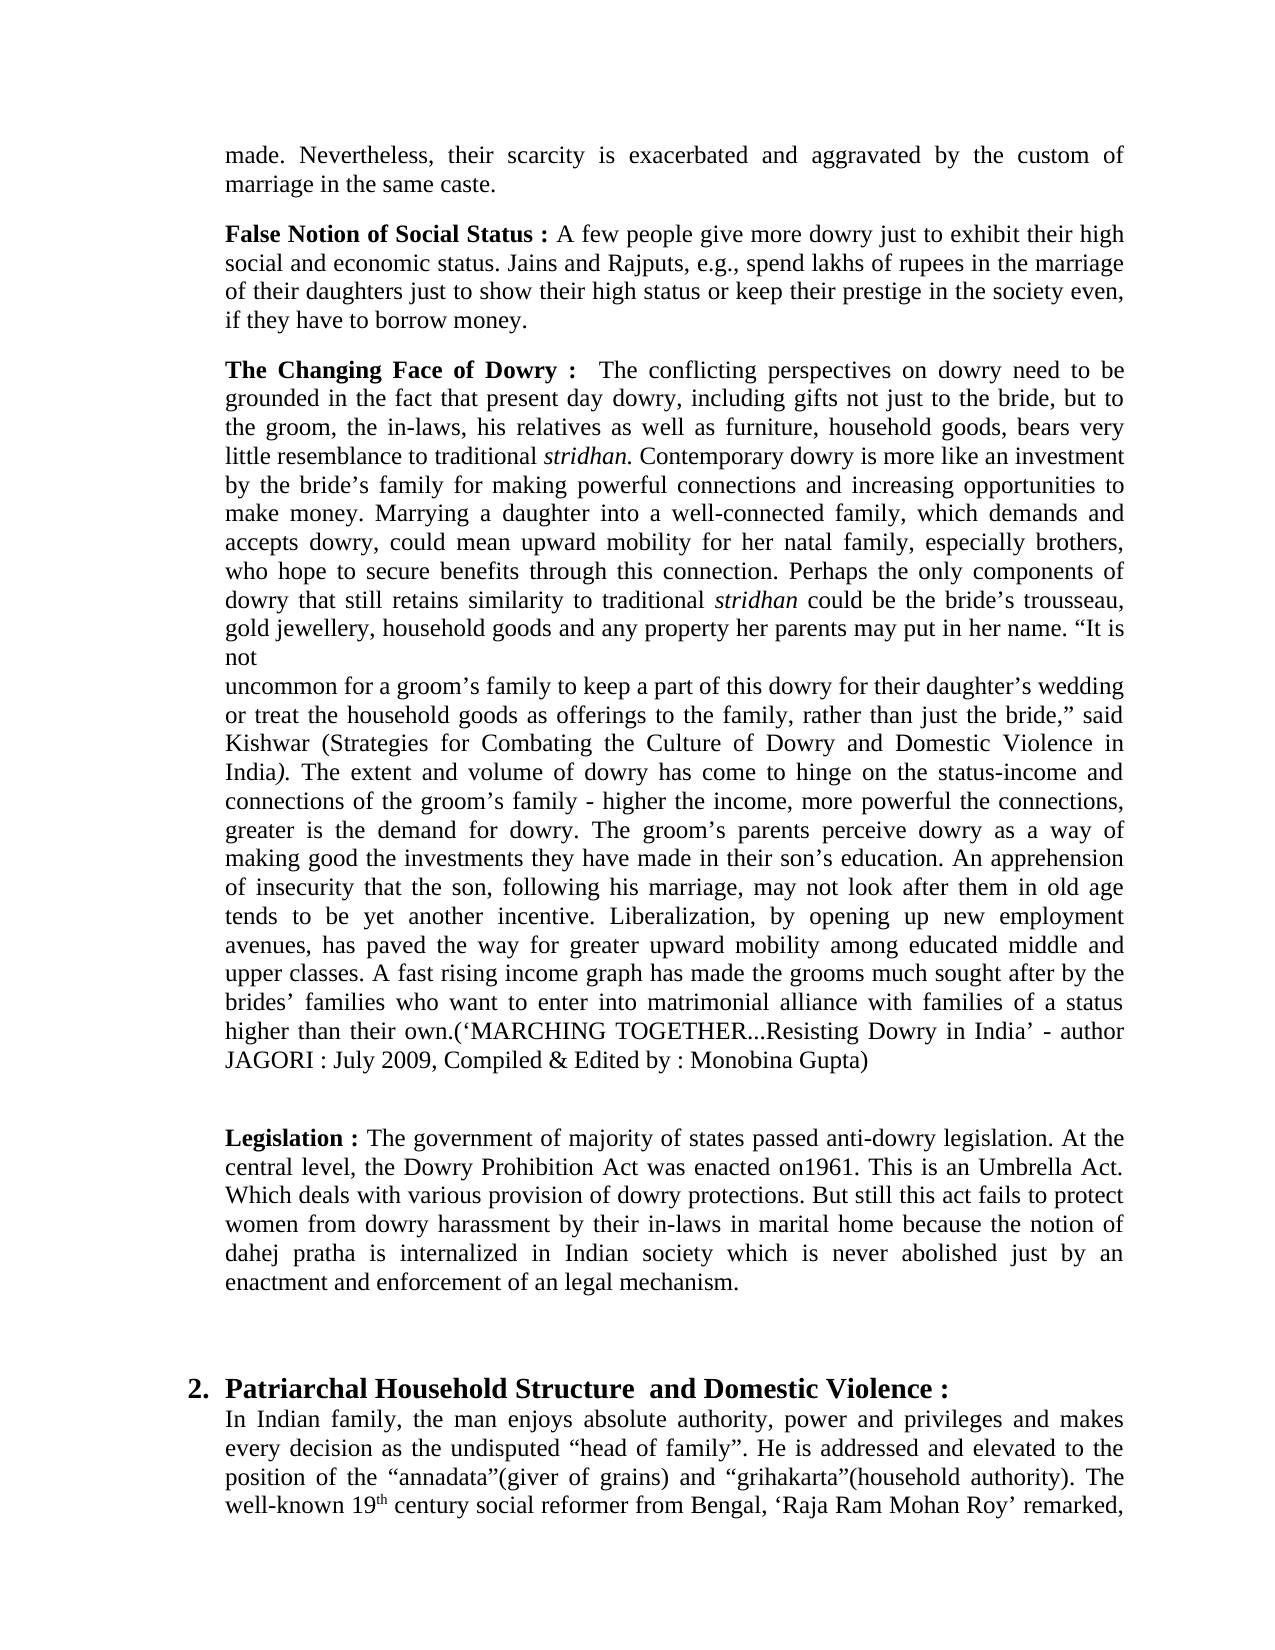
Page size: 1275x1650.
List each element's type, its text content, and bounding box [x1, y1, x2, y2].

list Patriarchal Household Structure and Domestic Violence : [187, 1371, 1125, 1404]
text False Notion of Social Status : A few people give more dowry just to exhibit their high social and economic status. Jains and Rajputs, e.g., spend lakhs of rupees in the marriage of their daughters just to show their high status or keep their prestige in the society even, if they have to borrow money. [225, 219, 1125, 334]
text The Changing Face of Dowry : The conflicting perspectives on dowry need to be grounded in the fact that present day dowry, including gifts not just to the bride, but to the groom, the in-laws, his relatives as well as furniture, household goods, bears very little resemblance to traditional stridhan. Contemporary dowry is more like an investment by the bride’s family for making powerful connections and increasing opportunities to make money. Marrying a daughter into a well-connected family, which demands and accepts dowry, could mean upward mobility for her natal family, especially brothers, who hope to secure benefits through this connection. Perhaps the only components of dowry that still retains similarity to traditional stridhan could be the bride’s trousseau, gold jewellery, household goods and any property her parents may put in her name. “It is not [225, 355, 1125, 671]
text uncommon for a groom’s family to keep a part of this dowry for their daughter’s wedding or treat the household goods as offerings to the family, rather than just the bride,” said Kishwar (Strategies for Combating the Culture of Dowry and Domestic Violence in India). The extent and volume of dowry has come to hinge on the status-income and connections of the groom’s family - higher the income, more powerful the connections, greater is the demand for dowry. The groom’s parents perceive dowry as a way of making good the investments they have made in their son’s education. An apprehension of insecurity that the son, following his marriage, may not look after them in old age tends to be yet another incentive. Liberalization, by opening up new employment avenues, has paved the way for greater upward mobility among educated middle and upper classes. A fast rising income graph has made the grooms much sought after by the brides’ families who want to enter into matrimonial alliance with families of a status higher than their own.(‘MARCHING TOGETHER...Resisting Dowry in India’ - author JAGORI : July 2009, Compiled & Edited by : Monobina Gupta) [225, 671, 1125, 1073]
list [225, 1404, 1125, 1519]
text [225, 141, 1125, 198]
text Legislation : The government of majority of states passed anti-dowry legislation. At the central level, the Dowry Prohibition Act was enacted on1961. This is an Umbrella Act. Which deals with various provision of dowry protections. But still this act fails to protect women from dowry harassment by their in-laws in marital home because the notion of dahej pratha is internalized in Indian society which is never abolished just by an enactment and enforcement of an legal mechanism. [225, 1123, 1125, 1296]
